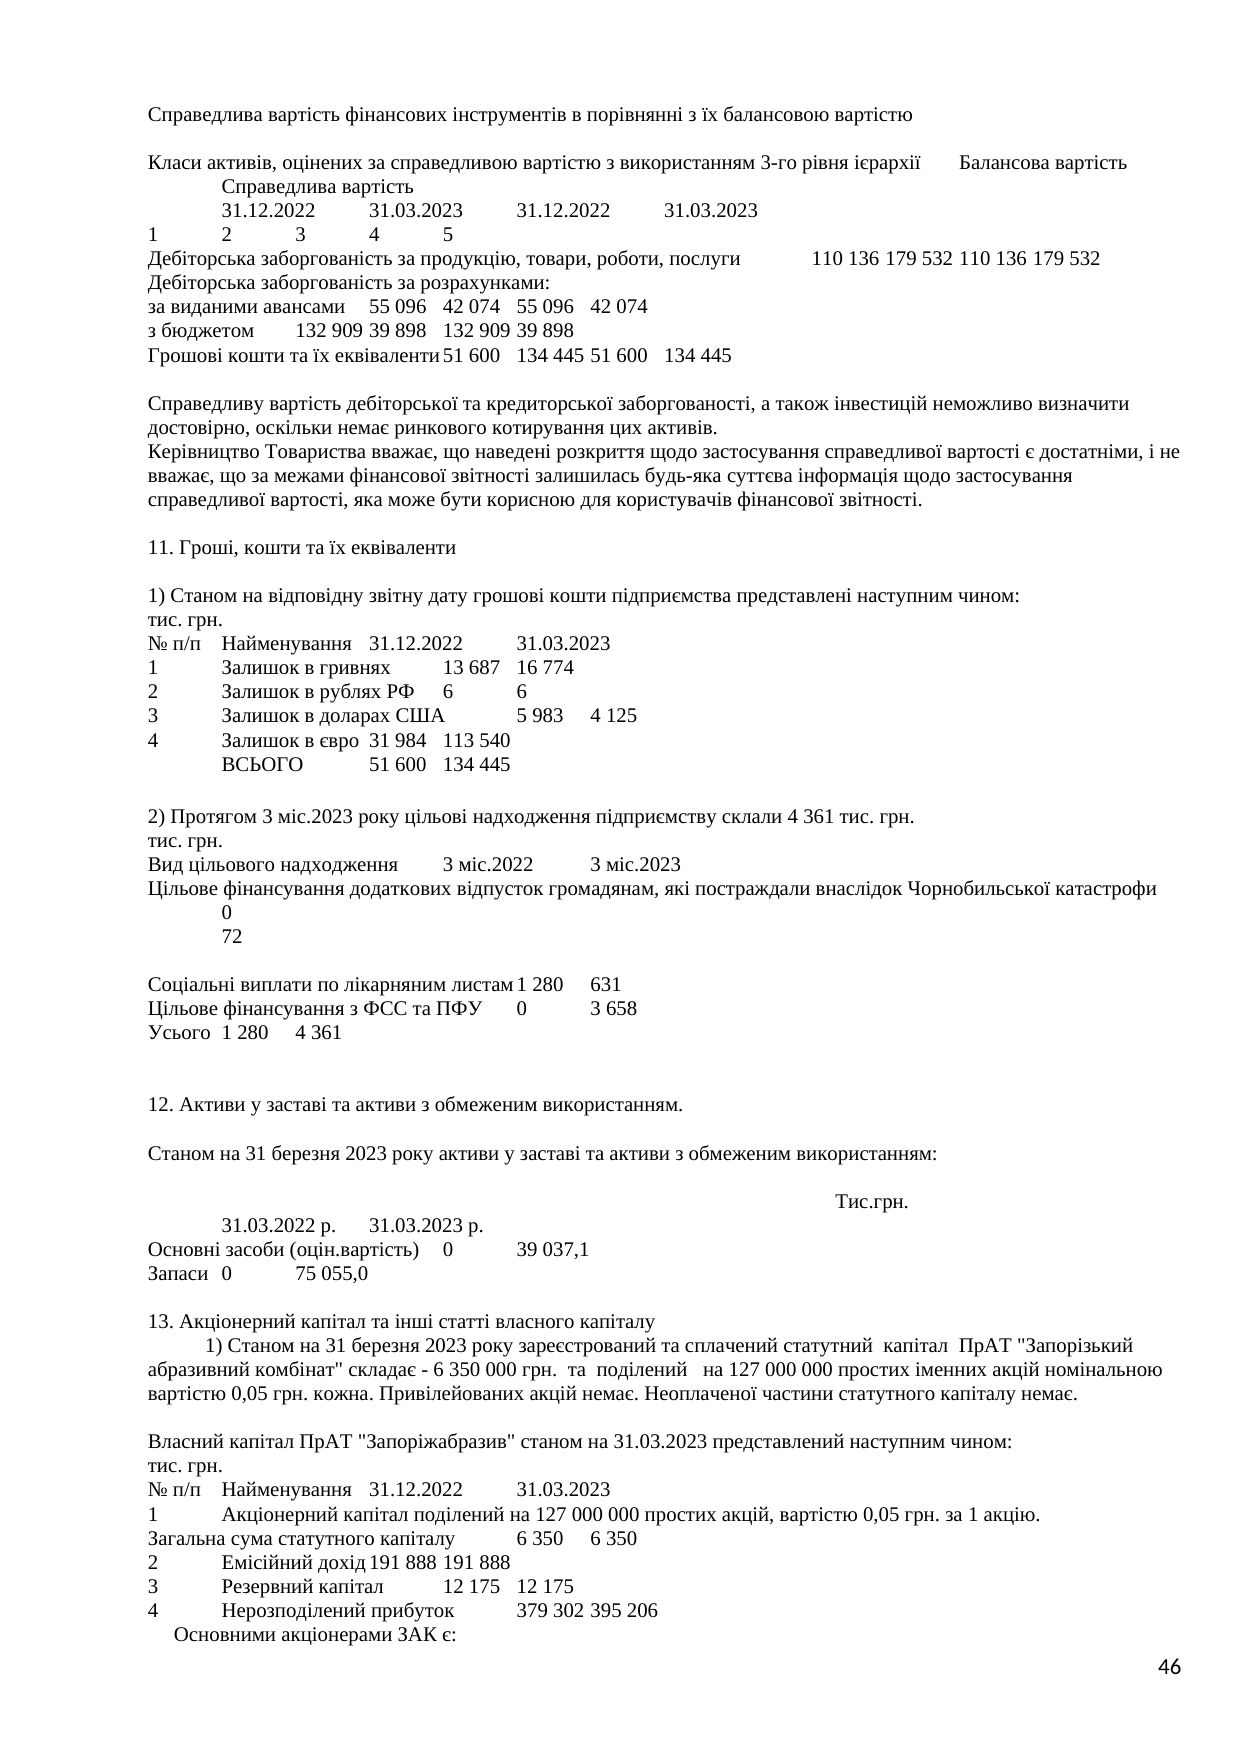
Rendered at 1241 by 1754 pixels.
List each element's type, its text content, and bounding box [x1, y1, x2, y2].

text 2 Залишок в рублях РФ 6 6 [148, 679, 1181, 703]
text 1 2 3 4 5 [148, 222, 1181, 246]
text № п/п Найменування 31.12.2022 31.03.2023 [148, 631, 1181, 655]
text 3 Залишок в доларах США 5 983 4 125 [148, 703, 1181, 727]
text 31.03.2022 р. 31.03.2023 р. [148, 1213, 1181, 1237]
text Власний капітал ПрАТ "Запоріжабразив" станом на 31.03.2023 представлений наступним чином: [148, 1429, 1181, 1453]
text 1) Станом на відповідну звітну дату грошові кошти підприємства представлені наступним чином: [148, 583, 1181, 607]
text Дебіторська заборгованість за розрахунками: [148, 270, 1181, 294]
text 1 Акціонерний капітал поділений на 127 000 000 простих акцій, вартістю 0,05 грн. за 1 акцію. [148, 1501, 1181, 1526]
text за виданими авансами 55 096 42 074 55 096 42 074 [148, 294, 1181, 318]
text Цільове фінансування додаткових відпусток громадянам, які постраждали внаслідок Чорнобильської катастрофи 0 [148, 876, 1181, 924]
text 4 Нерозподілений прибуток 379 302 395 206 [148, 1598, 1181, 1622]
text 13. Акціонерний капітал та інші статті власного капіталу [148, 1309, 1181, 1333]
text Тис.грн. [148, 1189, 1181, 1213]
text Цільове фінансування з ФСС та ПФУ 0 3 658 [148, 996, 1181, 1020]
text Станом на 31 березня 2023 року активи у заставі та активи з обмеженим використанням: [148, 1141, 1181, 1164]
text ВСЬОГО 51 600 134 445 [148, 752, 1181, 776]
text 31.12.2022 31.03.2023 31.12.2022 31.03.2023 [148, 198, 1181, 222]
text Загальна сума статутного капіталу 6 350 6 350 [148, 1526, 1181, 1549]
text 11. Гроші, кошти та їх еквіваленти [148, 535, 1181, 559]
text 2) Протягом 3 міс.2023 року цільові надходження підприємству склали 4 361 тис. грн. [148, 804, 1181, 828]
text 4 Залишок в євро 31 984 113 540 [148, 727, 1181, 752]
text Соціальні виплати по лікарняним листам 1 280 631 [148, 972, 1181, 996]
text 12. Активи у заставі та активи з обмеженим використанням. [148, 1092, 1181, 1116]
text Запаси 0 75 055,0 [148, 1261, 1181, 1285]
text Дебіторська заборгованість за продукцію, товари, роботи, послуги 110 136 179 532 110 136 179 532 [148, 246, 1181, 270]
text Керівництво Товариства вважає, що наведені розкриття щодо застосування справедливої вартості є достатніми, і не вважає, що за межами фінансової звітності залишилась будь-яка суттєва інформація щодо застосування справедливої вартості, яка може бути корисною для користувачів фінансової звітності. [148, 439, 1181, 511]
text Вид цільового надходження 3 міс.2022 3 міс.2023 [148, 852, 1181, 876]
text з бюджетом 132 909 39 898 132 909 39 898 [148, 318, 1181, 342]
text Справедлива вартість фінансових інструментів в порівнянні з їх балансовою вартістю [148, 102, 1181, 126]
text 1) Станом на 31 березня 2023 року зареєстрований та сплачений статутний капітал ПрАТ "Запорізький абразивний комбінат" складає - 6 350 000 грн. та поділений на 127 000 000 простих іменних акцій номінальною вартістю 0,05 грн. кожна. Привілейованих акцій немає. Неоплаченої частини статутного капіталу немає. [148, 1333, 1181, 1405]
text тис. грн. [148, 607, 1181, 631]
text 3 Резервний капітал 12 175 12 175 [148, 1574, 1181, 1598]
text 72 [148, 924, 1181, 948]
text Основні засоби (оцін.вартість) 0 39 037,1 [148, 1237, 1181, 1261]
text Усього 1 280 4 361 [148, 1020, 1181, 1044]
text 1 Залишок в гривнях 13 687 16 774 [148, 655, 1181, 679]
text Класи активів, оцінених за справедливою вартістю з використанням 3-го рівня ієрархії Балансова вартість Справедлива вартість [148, 150, 1181, 198]
text № п/п Найменування 31.12.2022 31.03.2023 [148, 1477, 1181, 1501]
text тис. грн. [148, 828, 1181, 852]
text Справедливу вартість дебіторської та кредиторської заборгованості, а також інвестицій неможливо визначити достовірно, оскільки немає ринкового котирування цих активів. [148, 391, 1181, 439]
text тис. грн. [148, 1453, 1181, 1477]
text Основними акціонерами ЗАК є: [148, 1622, 1181, 1646]
text 2 Емісійний дохід 191 888 191 888 [148, 1549, 1181, 1574]
text Грошові кошти та їх еквіваленти 51 600 134 445 51 600 134 445 [148, 342, 1181, 367]
